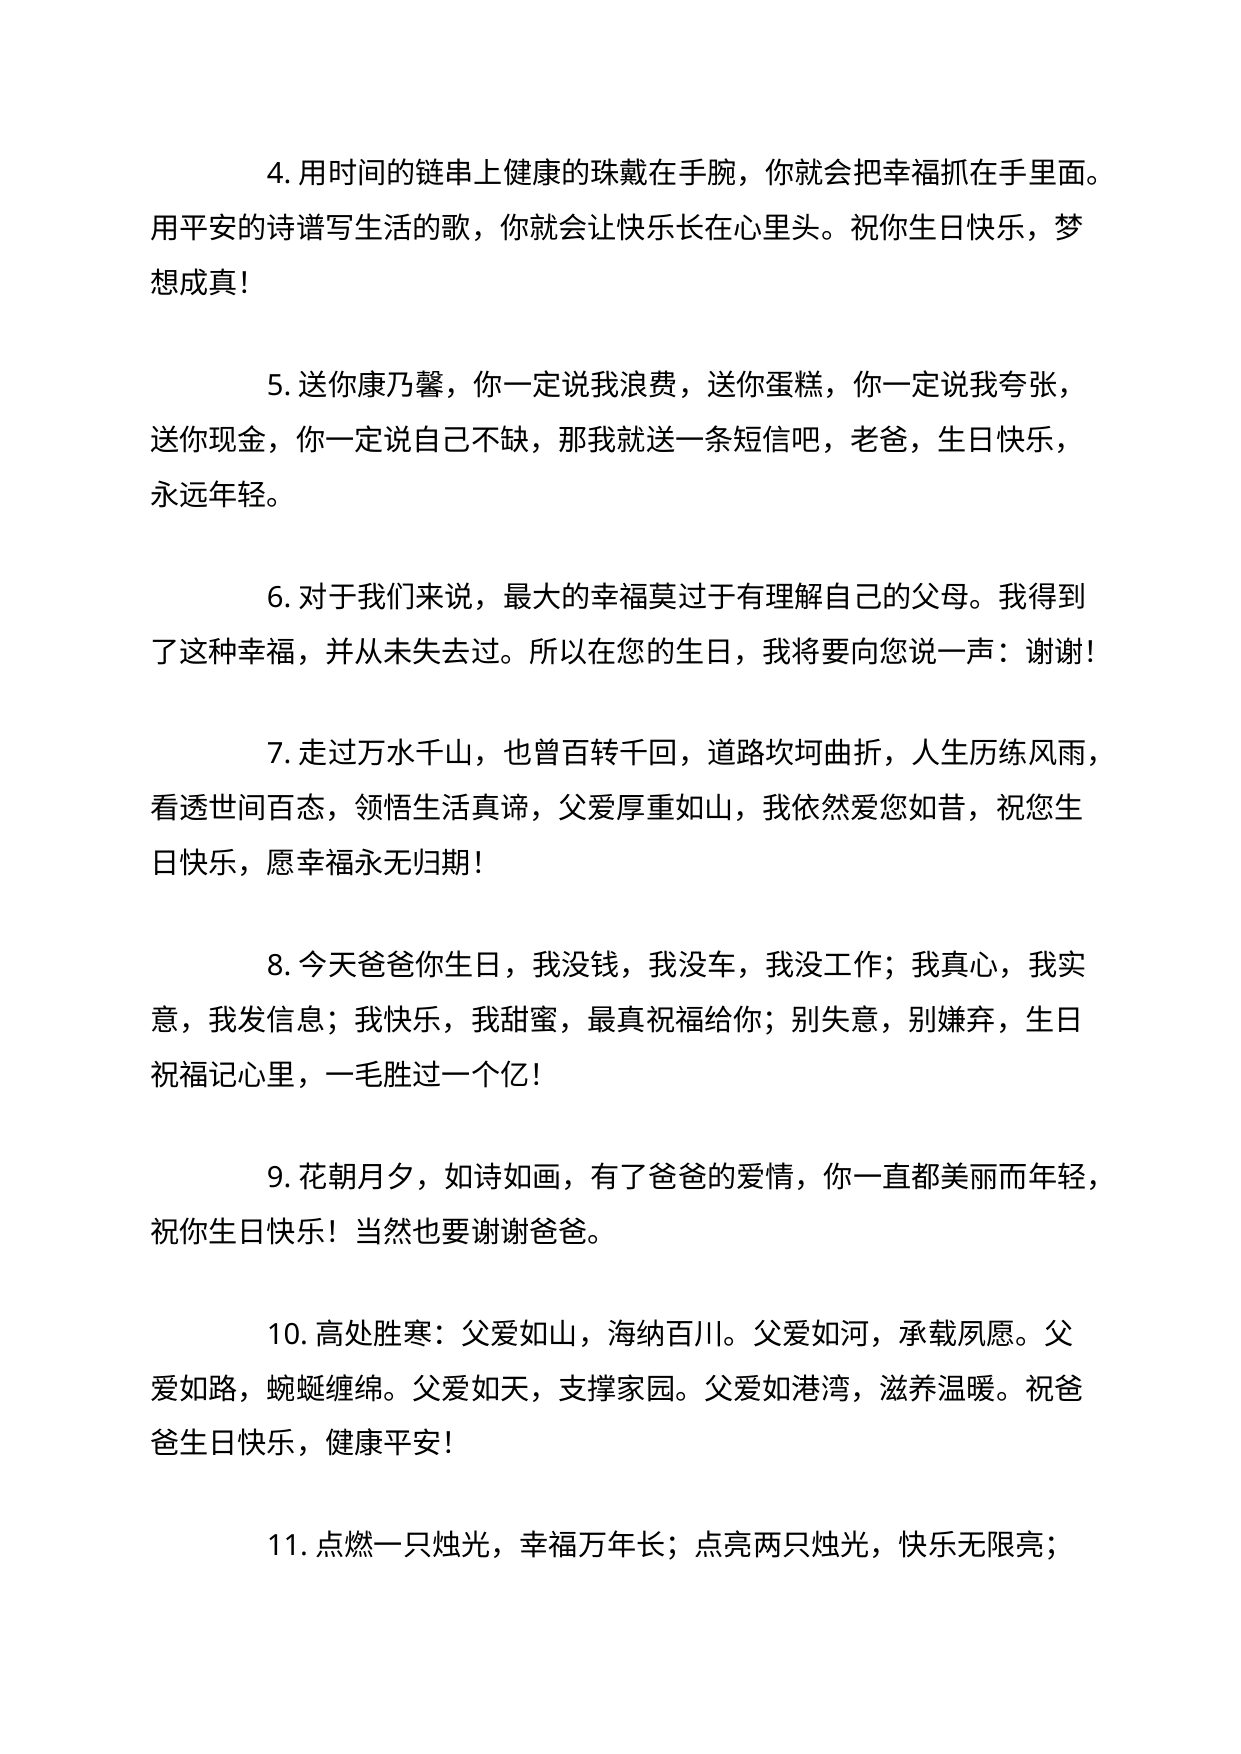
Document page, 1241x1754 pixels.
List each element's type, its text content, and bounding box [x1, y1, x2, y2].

text 8. 今天爸爸你生日，我没钱，我没车，我没工作；我真心，我实意，我发信息；我快乐，我甜蜜，最真祝福给你；别失意，别嫌弃，生日祝福记心里，一毛胜过一个亿！ [150, 942, 1090, 1094]
text 9. 花朝月夕，如诗如画，有了爸爸的爱情，你一直都美丽而年轻，祝你生日快乐！当然也要谢谢爸爸。 [150, 1153, 1090, 1251]
text 10. 高处胜寒：父爱如山，海纳百川。父爱如河，承载夙愿。父爱如路，蜿蜒缠绵。父爱如天，支撑家园。父爱如港湾，滋养温暖。祝爸爸生日快乐，健康平安！ [150, 1310, 1090, 1462]
text 5. 送你康乃馨，你一定说我浪费，送你蛋糕，你一定说我夸张，送你现金，你一定说自己不缺，那我就送一条短信吧，老爸，生日快乐，永远年轻。 [150, 362, 1090, 514]
text 7. 走过万水千山，也曾百转千回，道路坎坷曲折，人生历练风雨，看透世间百态，领悟生活真谛，父爱厚重如山，我依然爱您如昔，祝您生日快乐，愿幸福永无归期！ [150, 730, 1090, 882]
text 6. 对于我们来说，最大的幸福莫过于有理解自己的父母。我得到了这种幸福，并从未失去过。所以在您的生日，我将要向您说一声：谢谢！ [150, 573, 1090, 671]
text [150, 1522, 1090, 1564]
text 4. 用时间的链串上健康的珠戴在手腕，你就会把幸福抓在手里面。用平安的诗谱写生活的歌，你就会让快乐长在心里头。祝你生日快乐，梦想成真！ [150, 150, 1090, 302]
